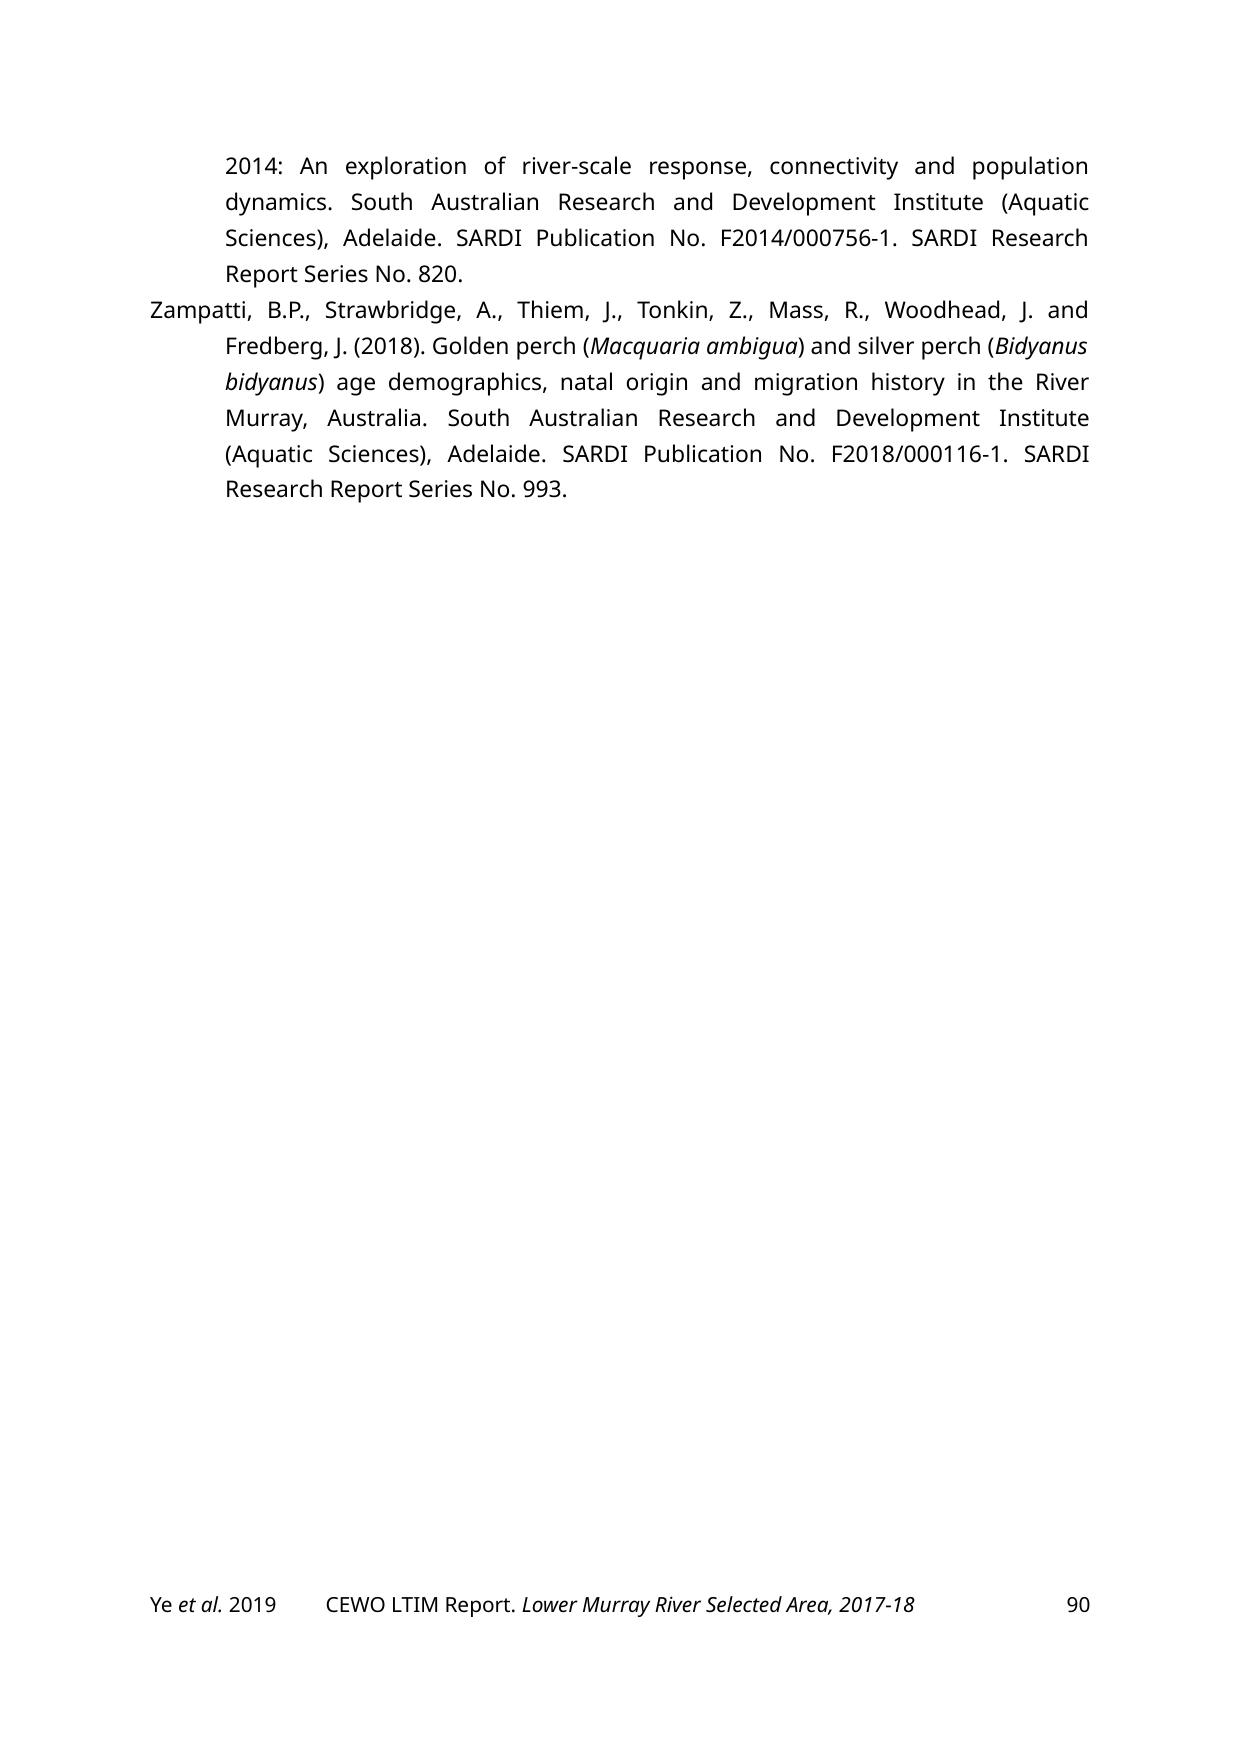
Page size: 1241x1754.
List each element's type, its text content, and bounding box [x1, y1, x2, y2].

text Zampatti, B.P., Strawbridge, A., Thiem, J., Tonkin, Z., Mass, R., Woodhead, J. and Fredberg, J. (2018). Golden perch (Macquaria ambigua) and silver perch (Bidyanus bidyanus) age demographics, natal origin and migration history in the River Murray, Australia. South Australian Research and Development Institute (Aquatic Sciences), Adelaide. SARDI Publication No. F2018/000116-1. SARDI Research Report Series No. 993. [150, 294, 1090, 505]
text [150, 150, 1090, 289]
